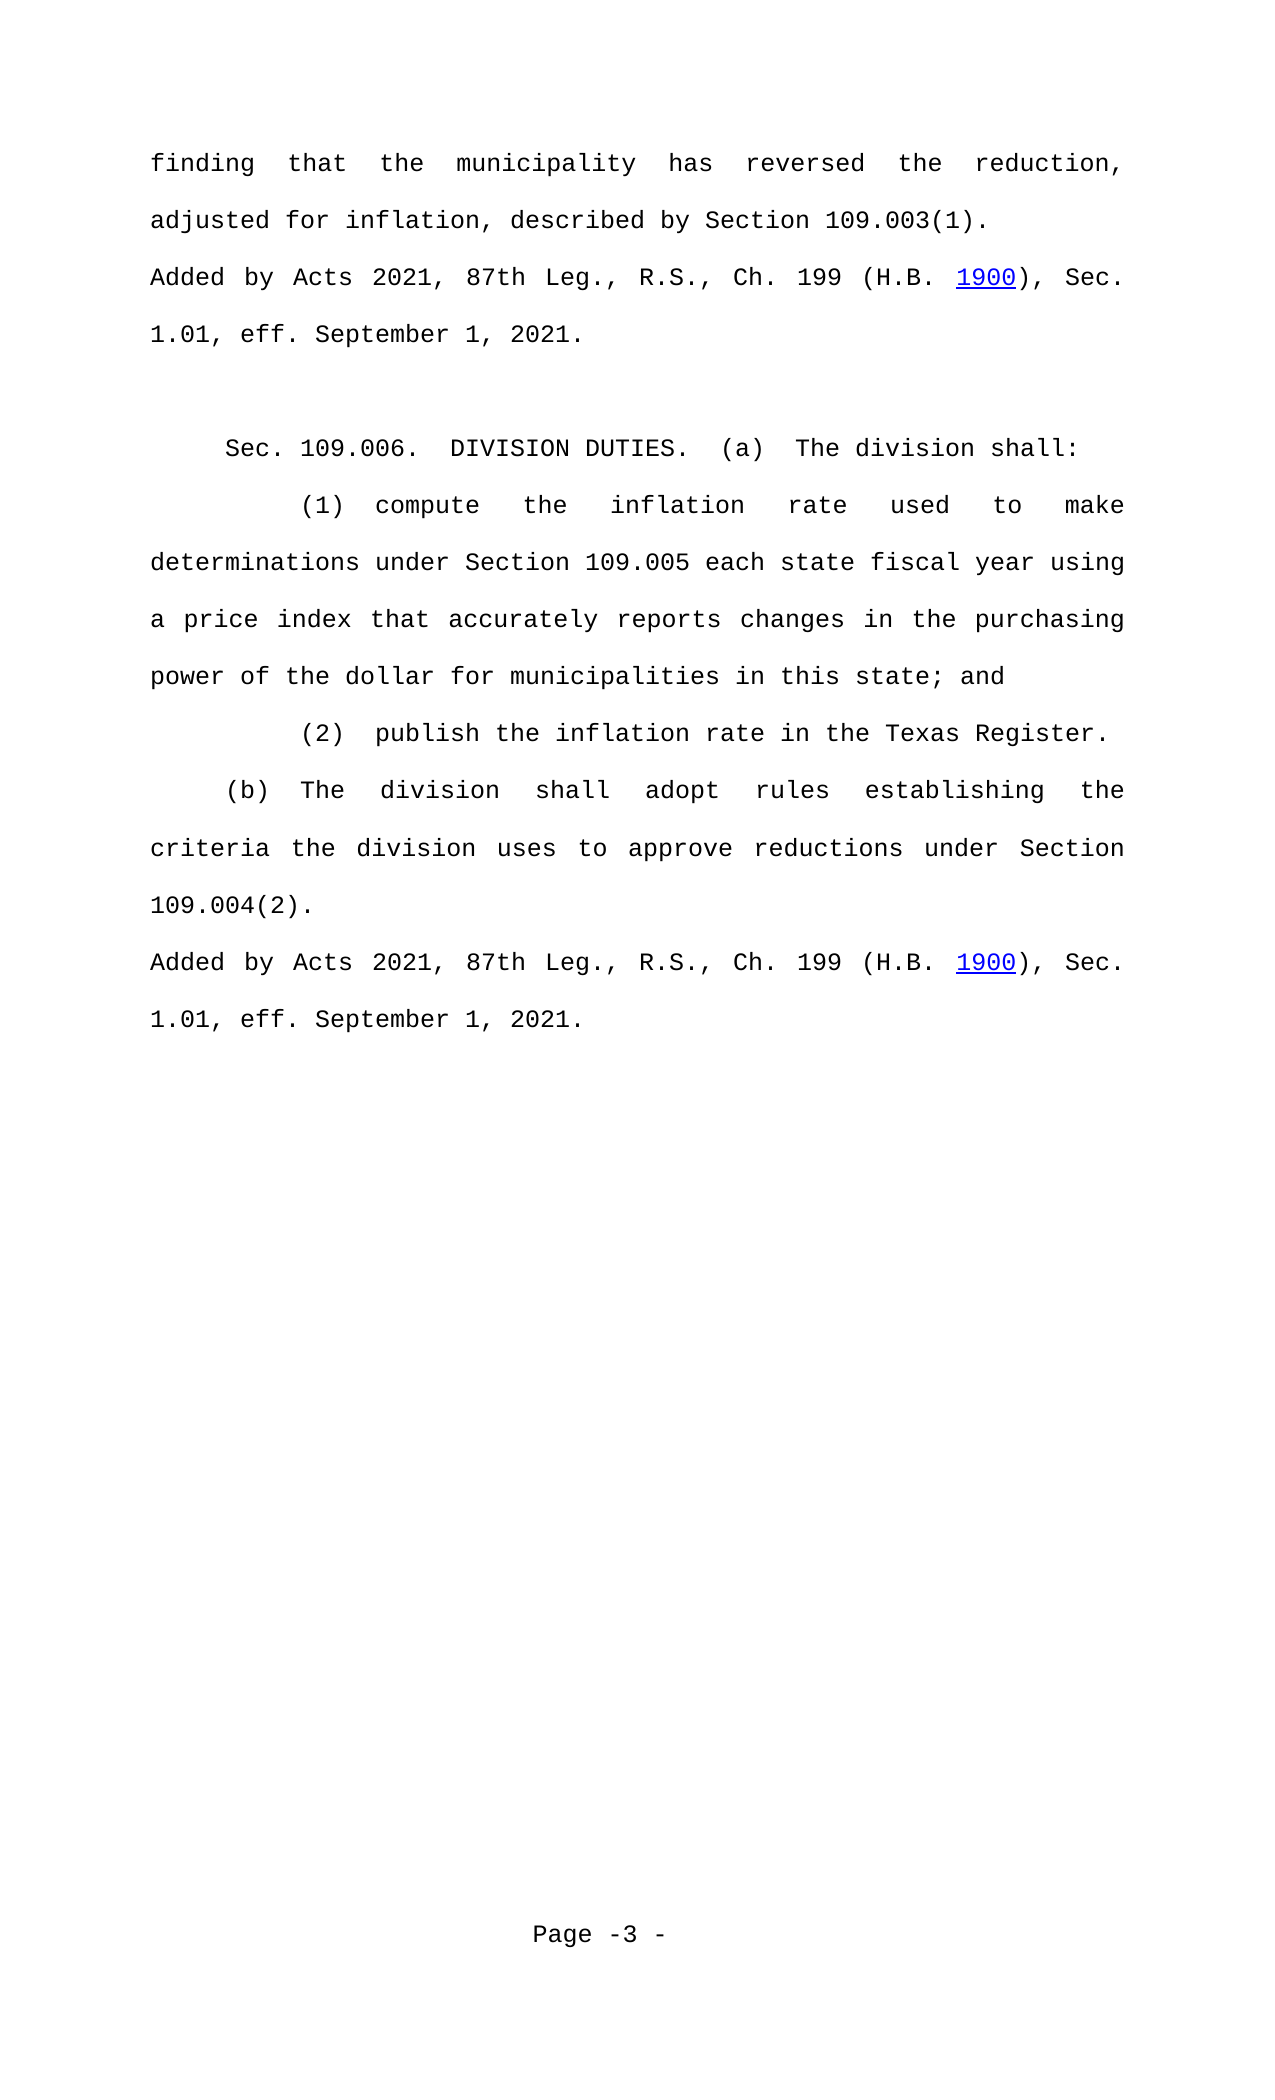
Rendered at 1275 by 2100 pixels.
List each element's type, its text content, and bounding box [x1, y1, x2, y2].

text (b) The division shall adopt rules establishing the criteria the division uses to approve reductions under Section 109.004(2). [150, 778, 1125, 921]
text (2) publish the inflation rate in the Texas Register. [150, 721, 1125, 749]
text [150, 150, 1125, 236]
text Added by Acts 2021, 87th Leg., R.S., Ch. 199 (H.B. 1900), Sec. 1.01, eff. September 1, 2021. [150, 264, 1125, 350]
text Sec. 109.006. DIVISION DUTIES. (a) The division shall: [150, 435, 1125, 464]
text (1) compute the inflation rate used to make determinations under Section 109.005 each state fiscal year using a price index that accurately reports changes in the purchasing power of the dollar for municipalities in this state; and [150, 492, 1125, 692]
text Added by Acts 2021, 87th Leg., R.S., Ch. 199 (H.B. 1900), Sec. 1.01, eff. September 1, 2021. [150, 949, 1125, 1035]
